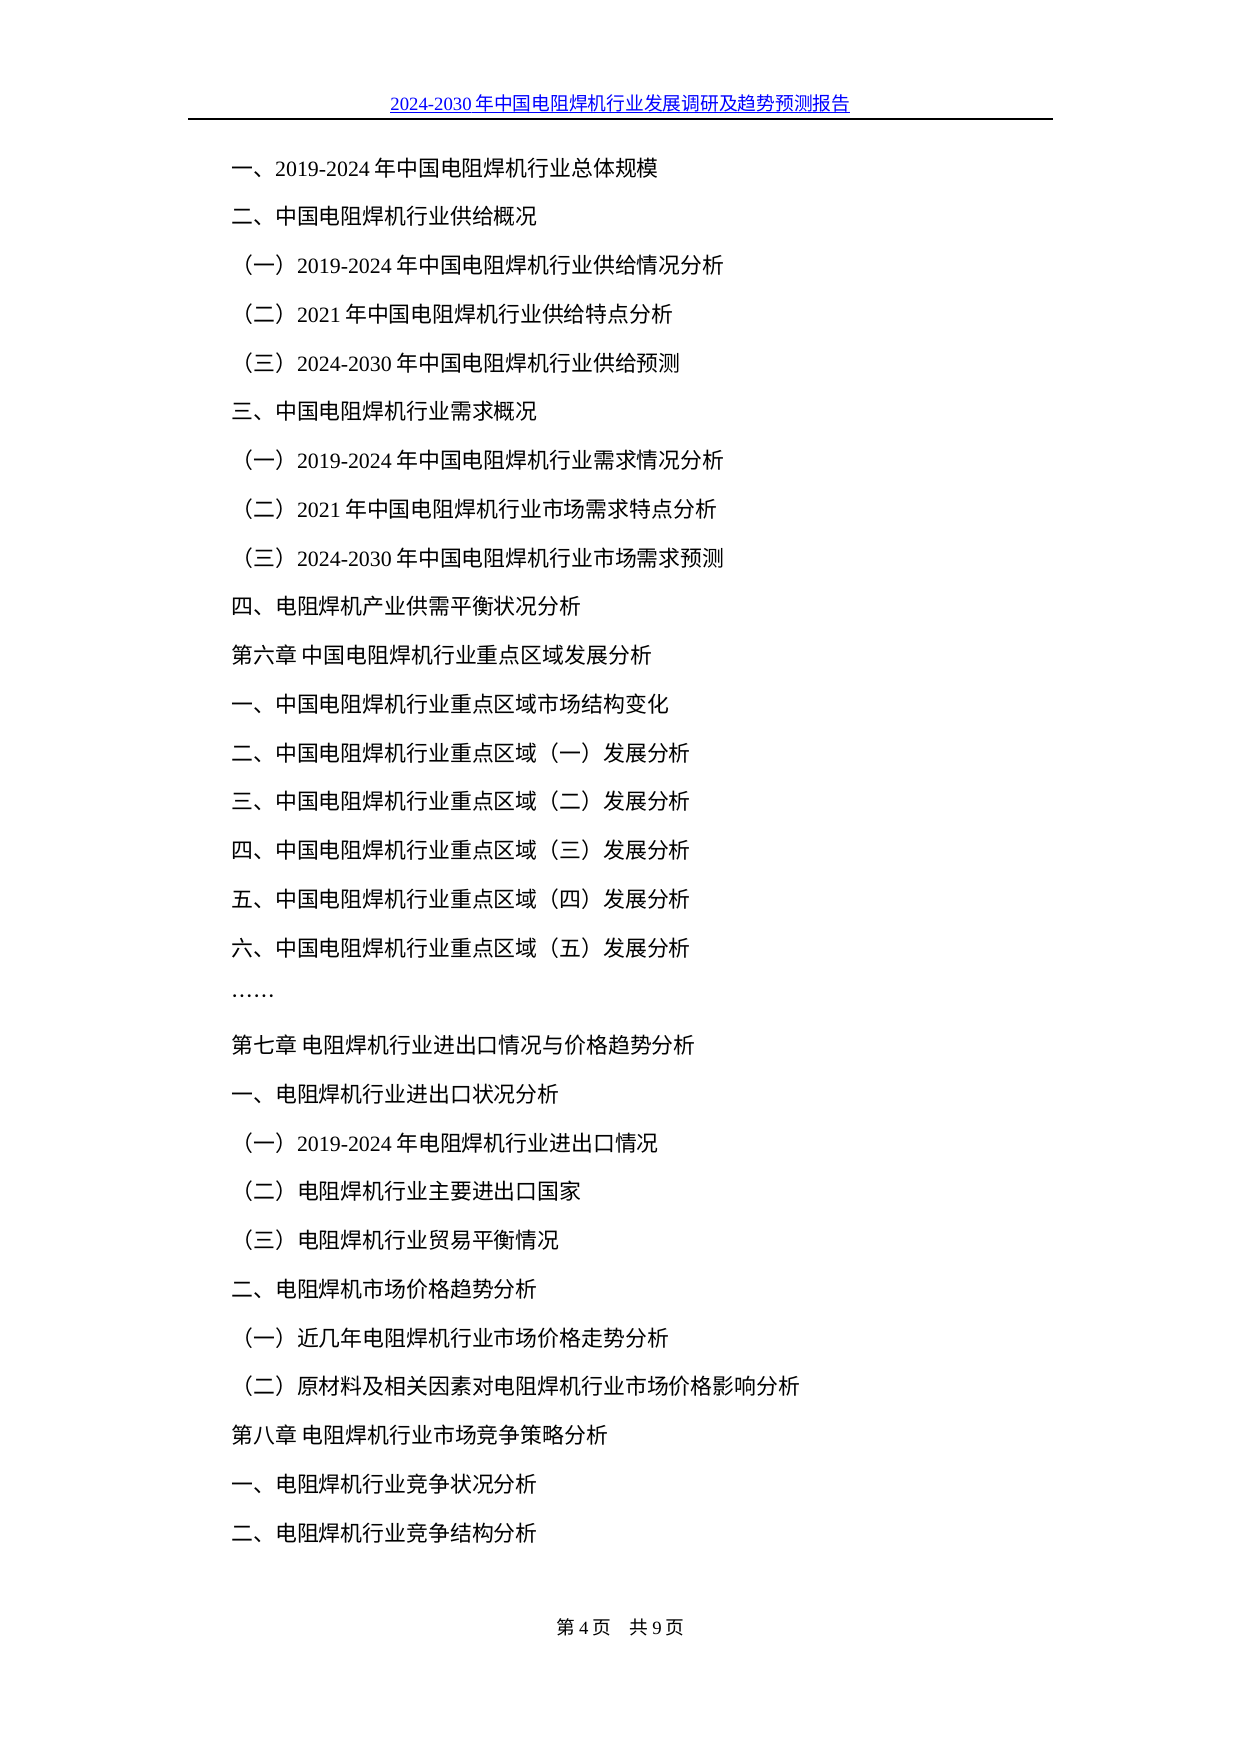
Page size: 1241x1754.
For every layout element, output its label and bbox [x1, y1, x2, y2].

text [187, 150, 1053, 1548]
